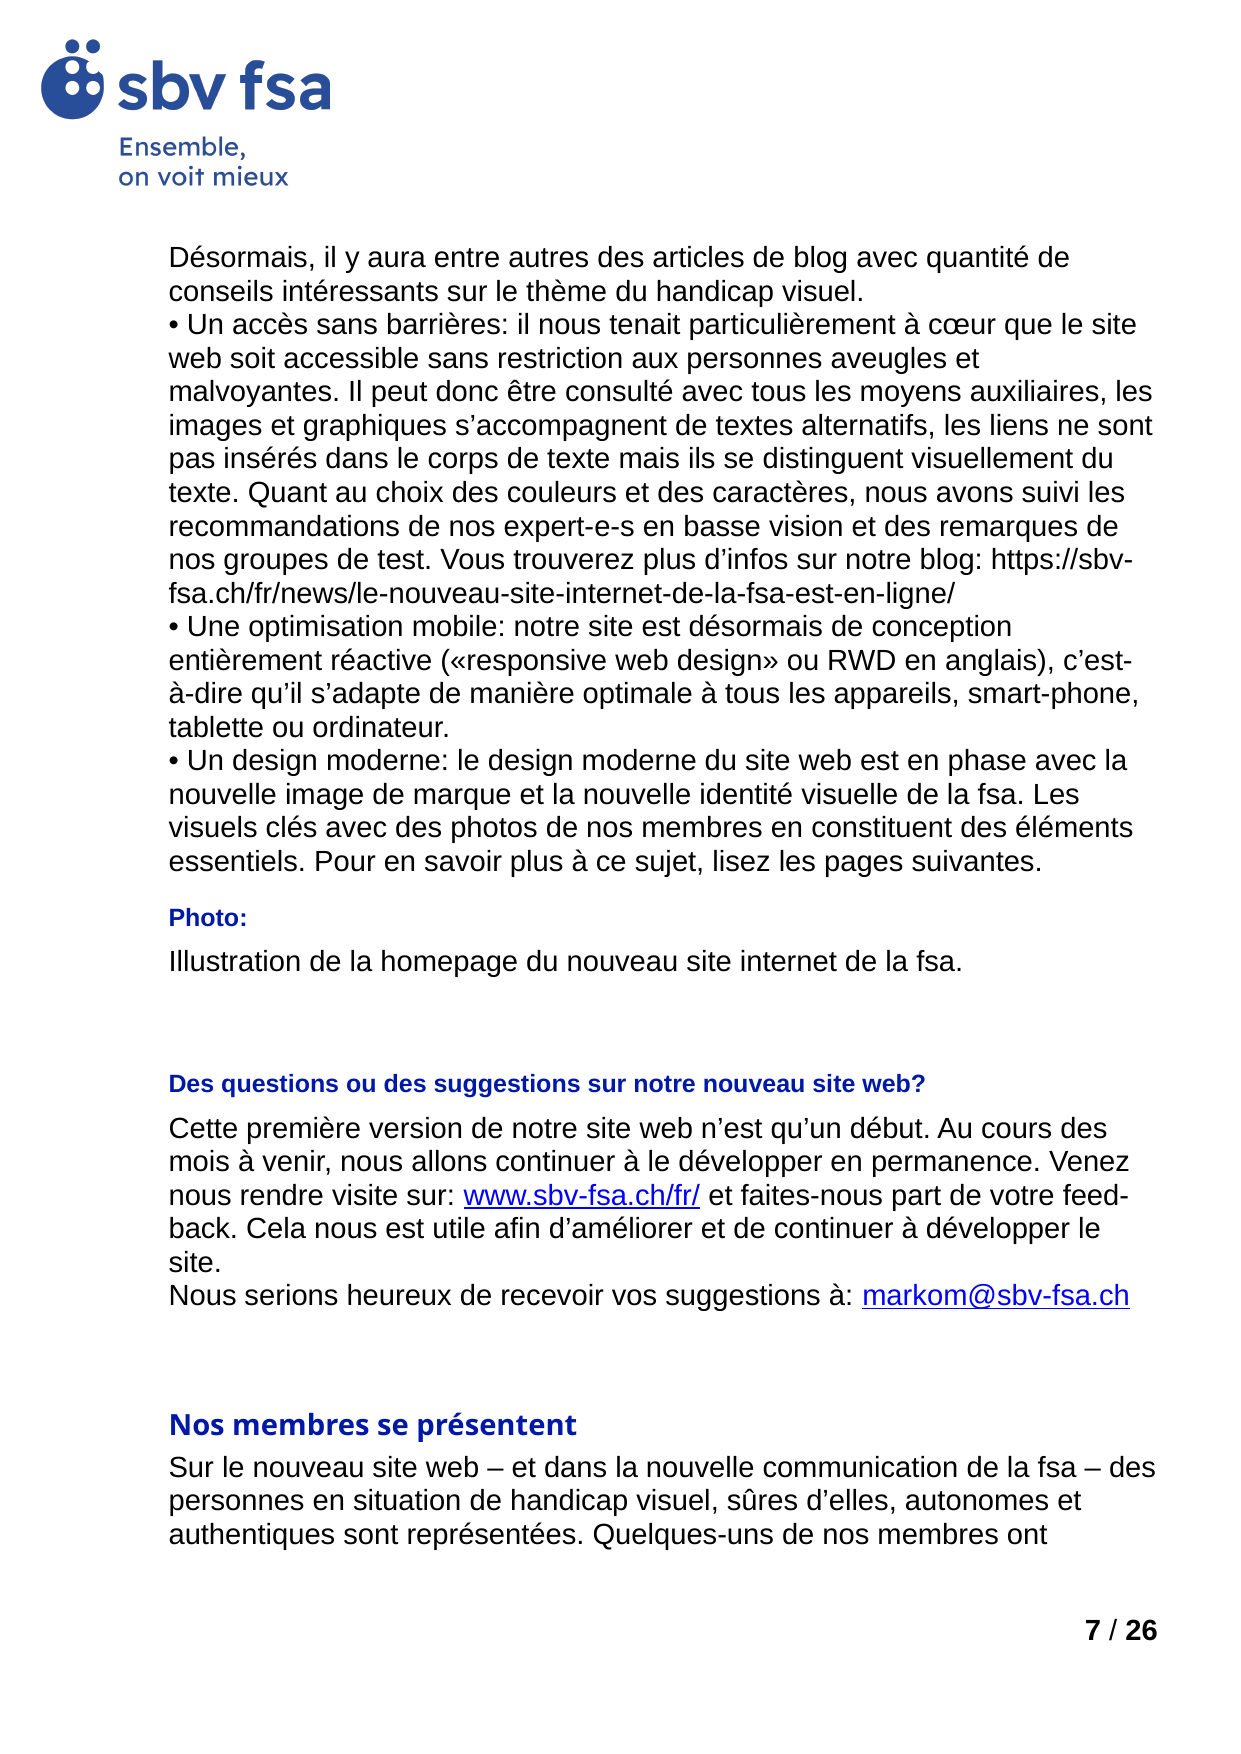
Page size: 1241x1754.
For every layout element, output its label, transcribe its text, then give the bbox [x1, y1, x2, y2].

text • Un design moderne: le design moderne du site web est en phase avec la nouvelle image de marque et la nouvelle identité visuelle de la fsa. Les visuels clés avec des photos de nos membres en constituent des éléments essentiels. Pour en savoir plus à ce sujet, lisez les pages suivantes. [168, 743, 1157, 877]
subtitle Photo: [168, 902, 1157, 931]
text • Un accès sans barrières: il nous tenait particulièrement à cœur que le site web soit accessible sans restriction aux personnes aveugles et malvoyantes. Il peut donc être consulté avec tous les moyens auxiliaires, les images et graphiques s’accompagnent de textes alternatifs, les liens ne sont pas insérés dans le corps de texte mais ils se distinguent visuellement du texte. Quant au choix des couleurs et des caractères, nous avons suivi les recommandations de nos expert-e-s en basse vision et des remarques de nos groupes de test. Vous trouverez plus d’infos sur notre blog: https://sbv-fsa.ch/fr/news/le-nouveau-site-internet-de-la-fsa-est-en-ligne/ [168, 307, 1157, 609]
text • Une optimisation mobile: notre site est désormais de conception entièrement réactive («responsive web design» ou RWD en anglais), c’est-à-dire qu’il s’adapte de manière optimale à tous les appareils, smart-phone, tablette ou ordinateur. [168, 609, 1157, 743]
subtitle Des questions ou des suggestions sur notre nouveau site web? [168, 1069, 1157, 1098]
text Cette première version de notre site web n’est qu’un début. Au cours des mois à venir, nous allons continuer à le développer en permanence. Venez nous rendre visite sur: www.sbv-fsa.ch/fr/ et faites-nous part de votre feed-back. Cela nous est utile afin d’améliorer et de continuer à développer le site. [168, 1111, 1157, 1278]
text Illustration de la homepage du nouveau site internet de la fsa. [168, 944, 1157, 977]
picture [40, 39, 330, 186]
subtitle Nos membres se présentent [168, 1404, 1157, 1444]
text Nous serions heureux de recevoir vos suggestions à: markom@sbv-fsa.ch [168, 1278, 1157, 1312]
